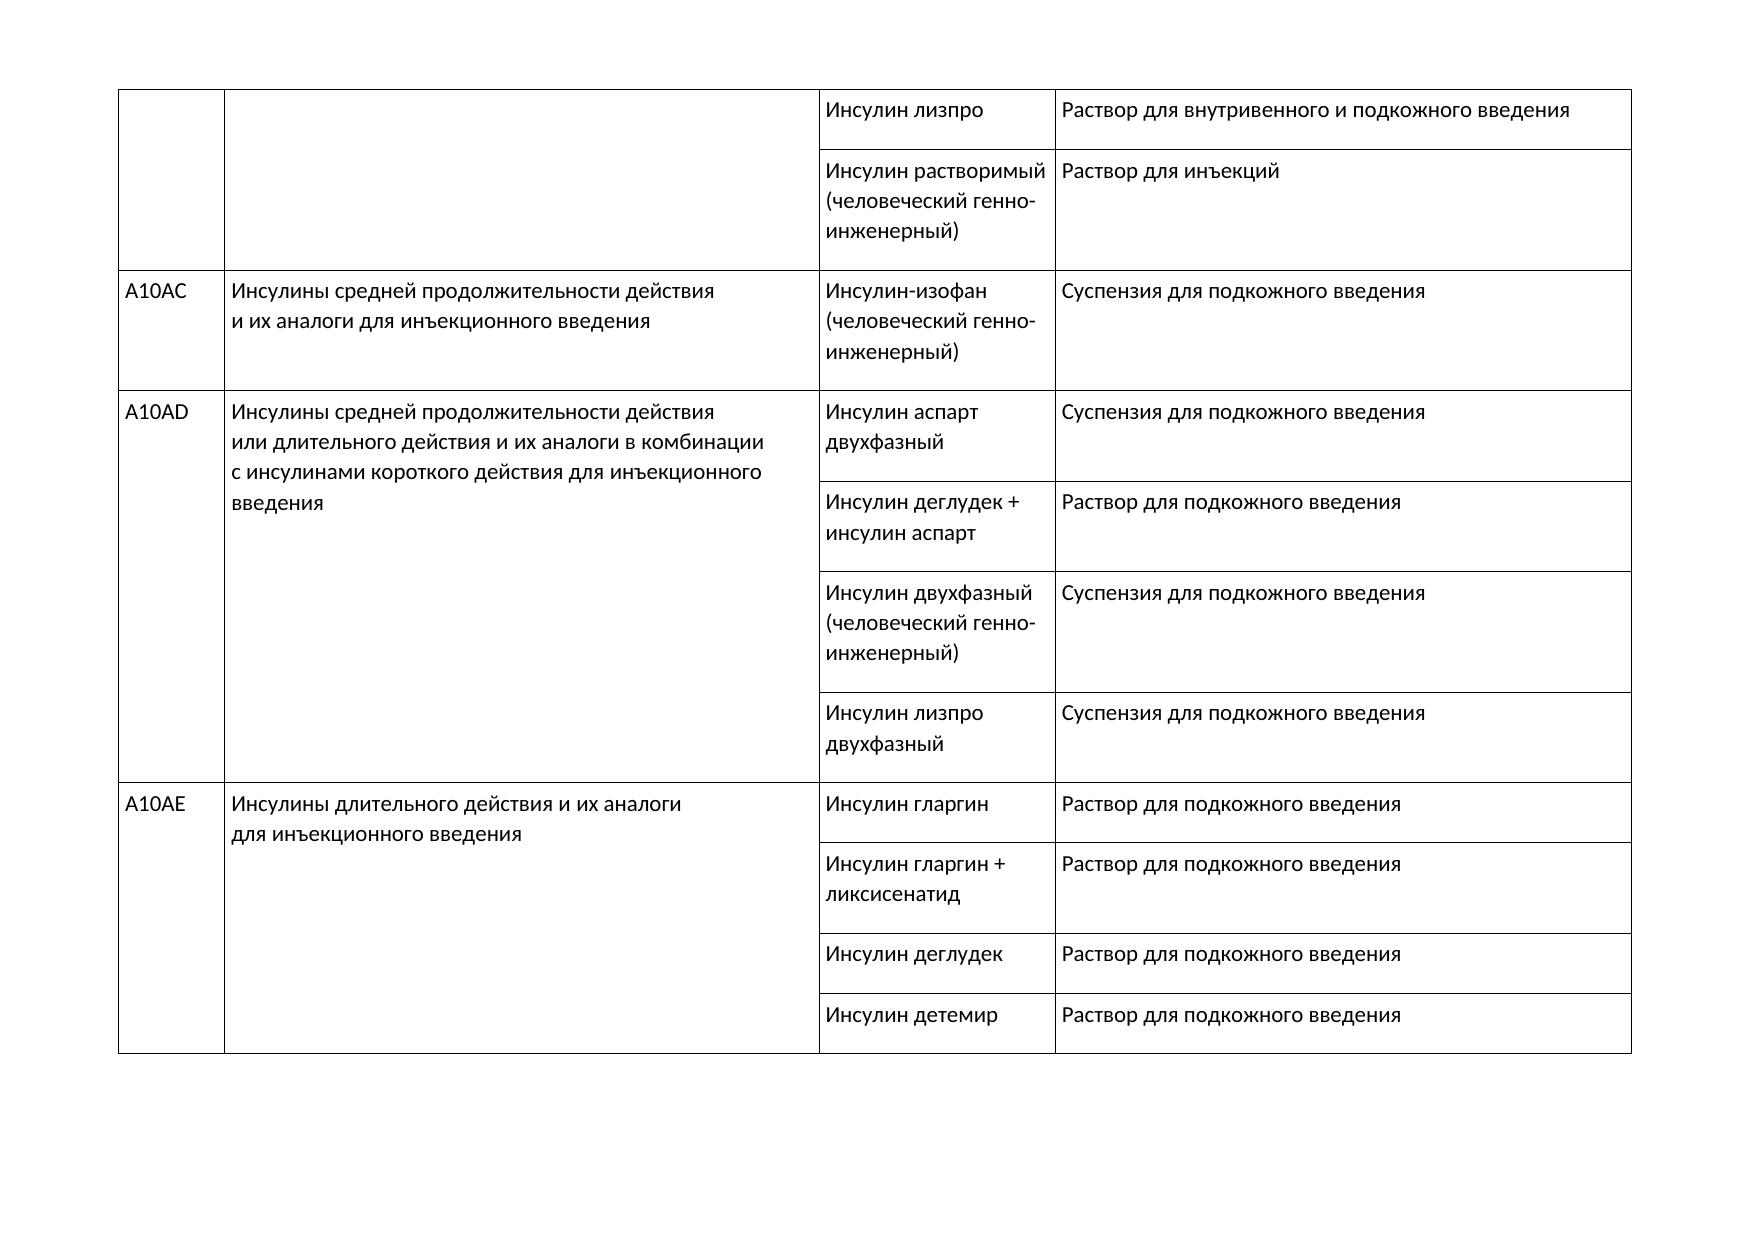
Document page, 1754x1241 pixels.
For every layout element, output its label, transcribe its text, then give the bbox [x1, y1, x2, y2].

table_cell Раствор для подкожного введения [1056, 994, 1631, 1053]
table_cell Раствор для подкожного введения [1056, 843, 1631, 933]
table_cell Инсулин деглудек [820, 934, 1055, 993]
table_cell Инсулины длительного действия и их аналоги для инъекционного введения [225, 783, 819, 1053]
table_cell Раствор для инъекций [1056, 150, 1631, 269]
table_cell Суспензия для подкожного введения [1056, 693, 1631, 782]
table_cell Раствор для подкожного введения [1056, 482, 1631, 571]
table_cell Суспензия для подкожного введения [1056, 572, 1631, 692]
table_cell Раствор для подкожного введения [1056, 934, 1631, 993]
table_cell Инсулины средней продолжительности действия и их аналоги для инъекционного введения [225, 271, 819, 390]
table_cell Инсулин деглудек + инсулин аспарт [820, 482, 1055, 571]
table_cell Суспензия для подкожного введения [1056, 271, 1631, 390]
table_cell Раствор для внутривенного и подкожного введения [1056, 90, 1631, 149]
table_cell A10AE [119, 783, 224, 1053]
table_cell Инсулин двухфазный (человеческий генно-инженерный) [820, 572, 1055, 692]
table_cell Инсулин детемир [820, 994, 1055, 1053]
table_cell A10AD [119, 391, 224, 782]
table_cell Инсулин растворимый (человеческий генно-инженерный) [820, 150, 1055, 269]
table_cell Инсулин лизпро двухфазный [820, 693, 1055, 782]
table_cell Суспензия для подкожного введения [1056, 391, 1631, 481]
table_cell Инсулины средней продолжительности действия или длительного действия и их аналоги в комбинации с инсулинами короткого действия для инъекционного введения [225, 391, 819, 782]
table_cell Раствор для подкожного введения [1056, 783, 1631, 842]
table_cell Инсулин-изофан (человеческий генно-инженерный) [820, 271, 1055, 390]
table_cell A10AC [119, 271, 224, 390]
table_cell Инсулин гларгин [820, 783, 1055, 842]
table_cell Инсулин лизпро [820, 90, 1055, 149]
table_cell Инсулин аспарт двухфазный [820, 391, 1055, 481]
table_cell Инсулин гларгин + ликсисенатид [820, 843, 1055, 933]
